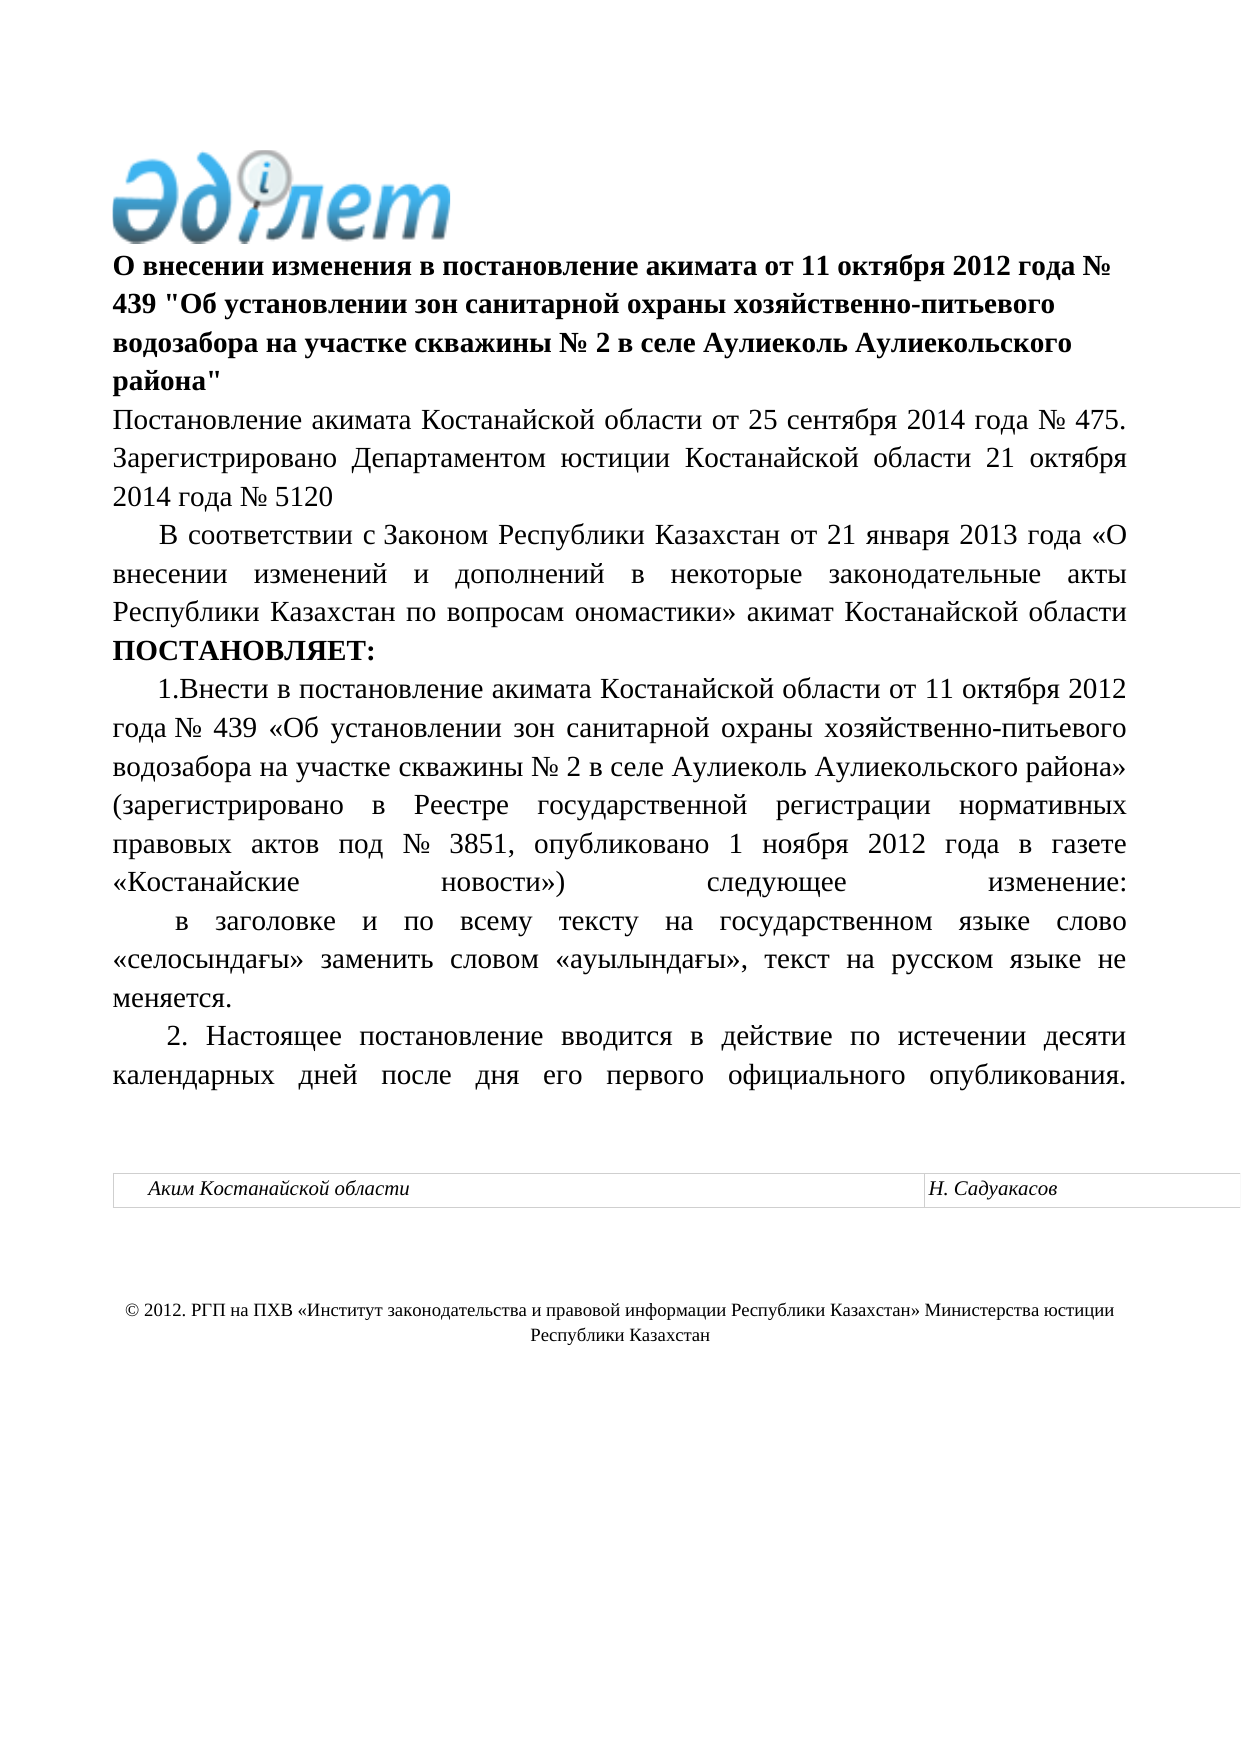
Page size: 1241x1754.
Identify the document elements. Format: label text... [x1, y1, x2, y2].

text Постановление акимата Костанайской области от 25 сентября 2014 года № 475. Зарегистрировано Департаментом юстиции Костанайской области 21 октября 2014 года № 5120 [112, 402, 1128, 512]
text © 2012. РГП на ПХВ «Институт законодательства и правовой информации Республики Казахстан» Министерства юстиции Республики Казахстан [112, 1299, 1128, 1345]
text О внесении изменения в постановление акимата от 11 октября 2012 года № 439 "Об установлении зон санитарной охраны хозяйственно-питьевого водозабора на участке скважины № 2 в селе Аулиеколь Аулиекольского района" [112, 248, 1128, 397]
text В соответствии с Законом Республики Казахстан от 21 января 2013 года «О внесении изменений и дополнений в некоторые законодательные акты Республики Казахстан по вопросам ономастики» акимат Костанайской области ПОСТАНОВЛЯЕТ: 1. Внести в постановление акимата Костанайской области от 11 октября 2012 года № 439 «Об установлении зон санитарной охраны хозяйственно-питьевого водозабора на участке скважины № 2 в селе Аулиеколь Аулиекольского района» (зарегистрировано в Реестре государственной регистрации нормативных правовых актов под № 3851, опубликовано 1 ноября 2012 года в газете «Костанайские новости») следующее изменение: в заголовке и по всему тексту на государственном языке слово «селосындағы» заменить словом «ауылындағы», текст на русском языке не меняется. 2. Настоящее постановление вводится в действие по истечении десяти календарных дней после дня его первого официального опубликования. [112, 517, 1128, 1168]
table_header Аким Костанайской области [114, 1174, 924, 1207]
picture [112, 150, 451, 244]
table_header Н. Садуакасов [925, 1174, 1240, 1207]
